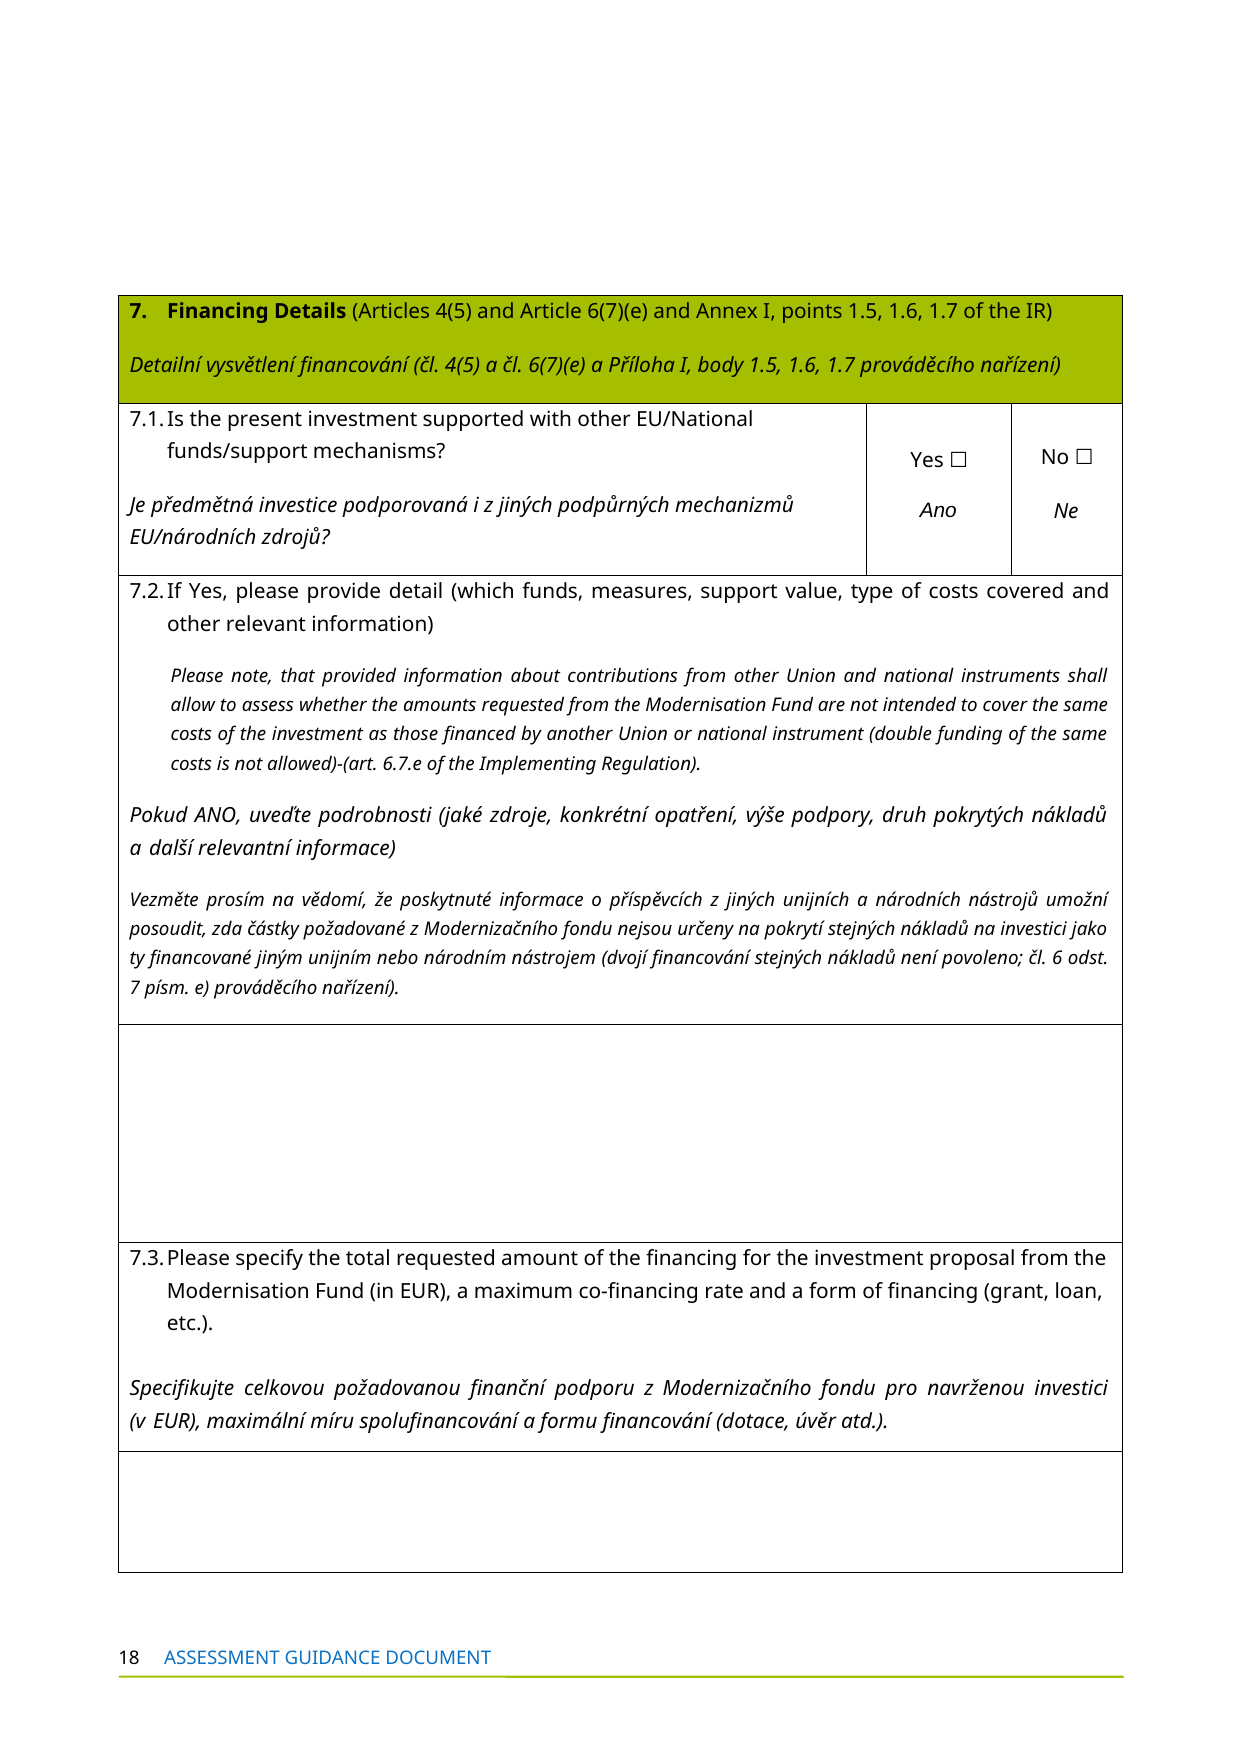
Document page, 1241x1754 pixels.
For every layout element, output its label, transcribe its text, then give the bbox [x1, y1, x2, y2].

table_cell Is the present investment supported with other EU/National funds/support mechanisms? Je předmětná investice podporovaná i z jiných podpůrných mechanizmů EU/národních zdrojů? [119, 404, 866, 575]
table_cell Please specify the total requested amount of the financing for the investment proposal from the Modernisation Fund (in EUR), a maximum co-financing rate and a form of financing (grant, loan, etc.). Specifikujte celkovou požadovanou finanční podporu z Modernizačního fondu pro navrženou investici (v EUR), maximální míru spolufinancování a formu financování (dotace, úvěr atd.). [119, 1243, 1122, 1451]
table_cell If Yes, please provide detail (which funds, measures, support value, type of costs covered and other relevant information) Please note, that provided information about contributions from other Union and national instruments shall allow to assess whether the amounts requested from the Modernisation Fund are not intended to cover the same costs of the investment as those financed by another Union or national instrument (double funding of the same costs is not allowed)-(art. 6.7.e of the Implementing Regulation). Pokud ANO, uveďte podrobnosti (jaké zdroje, konkrétní opatření, výše podpory, druh pokrytých nákladů a další relevantní informace) Vezměte prosím na vědomí, že poskytnuté informace o příspěvcích z jiných unijních a národních nástrojů umožní posoudit, zda částky požadované z Modernizačního fondu nejsou určeny na pokrytí stejných nákladů na investici jako ty financované jiným unijním nebo národním nástrojem (dvojí financování stejných nákladů není povoleno; čl. 6 odst. 7 písm. e) prováděcího nařízení). [119, 576, 1122, 1024]
table_cell Yes Ano [867, 404, 1011, 575]
table_header Financing Details (Articles 4(5) and Article 6(7)(e) and Annex I, points 1.5, 1.6, 1.7 of the IR) Detailní vysvětlení financování (čl. 4(5) a čl. 6(7)(e) a Příloha I, body 1.5, 1.6, 1.7 prováděcího nařízení) [119, 296, 1122, 403]
table_cell [119, 1025, 1122, 1242]
table_cell No Ne [1012, 404, 1122, 575]
table_cell [119, 1452, 1122, 1572]
